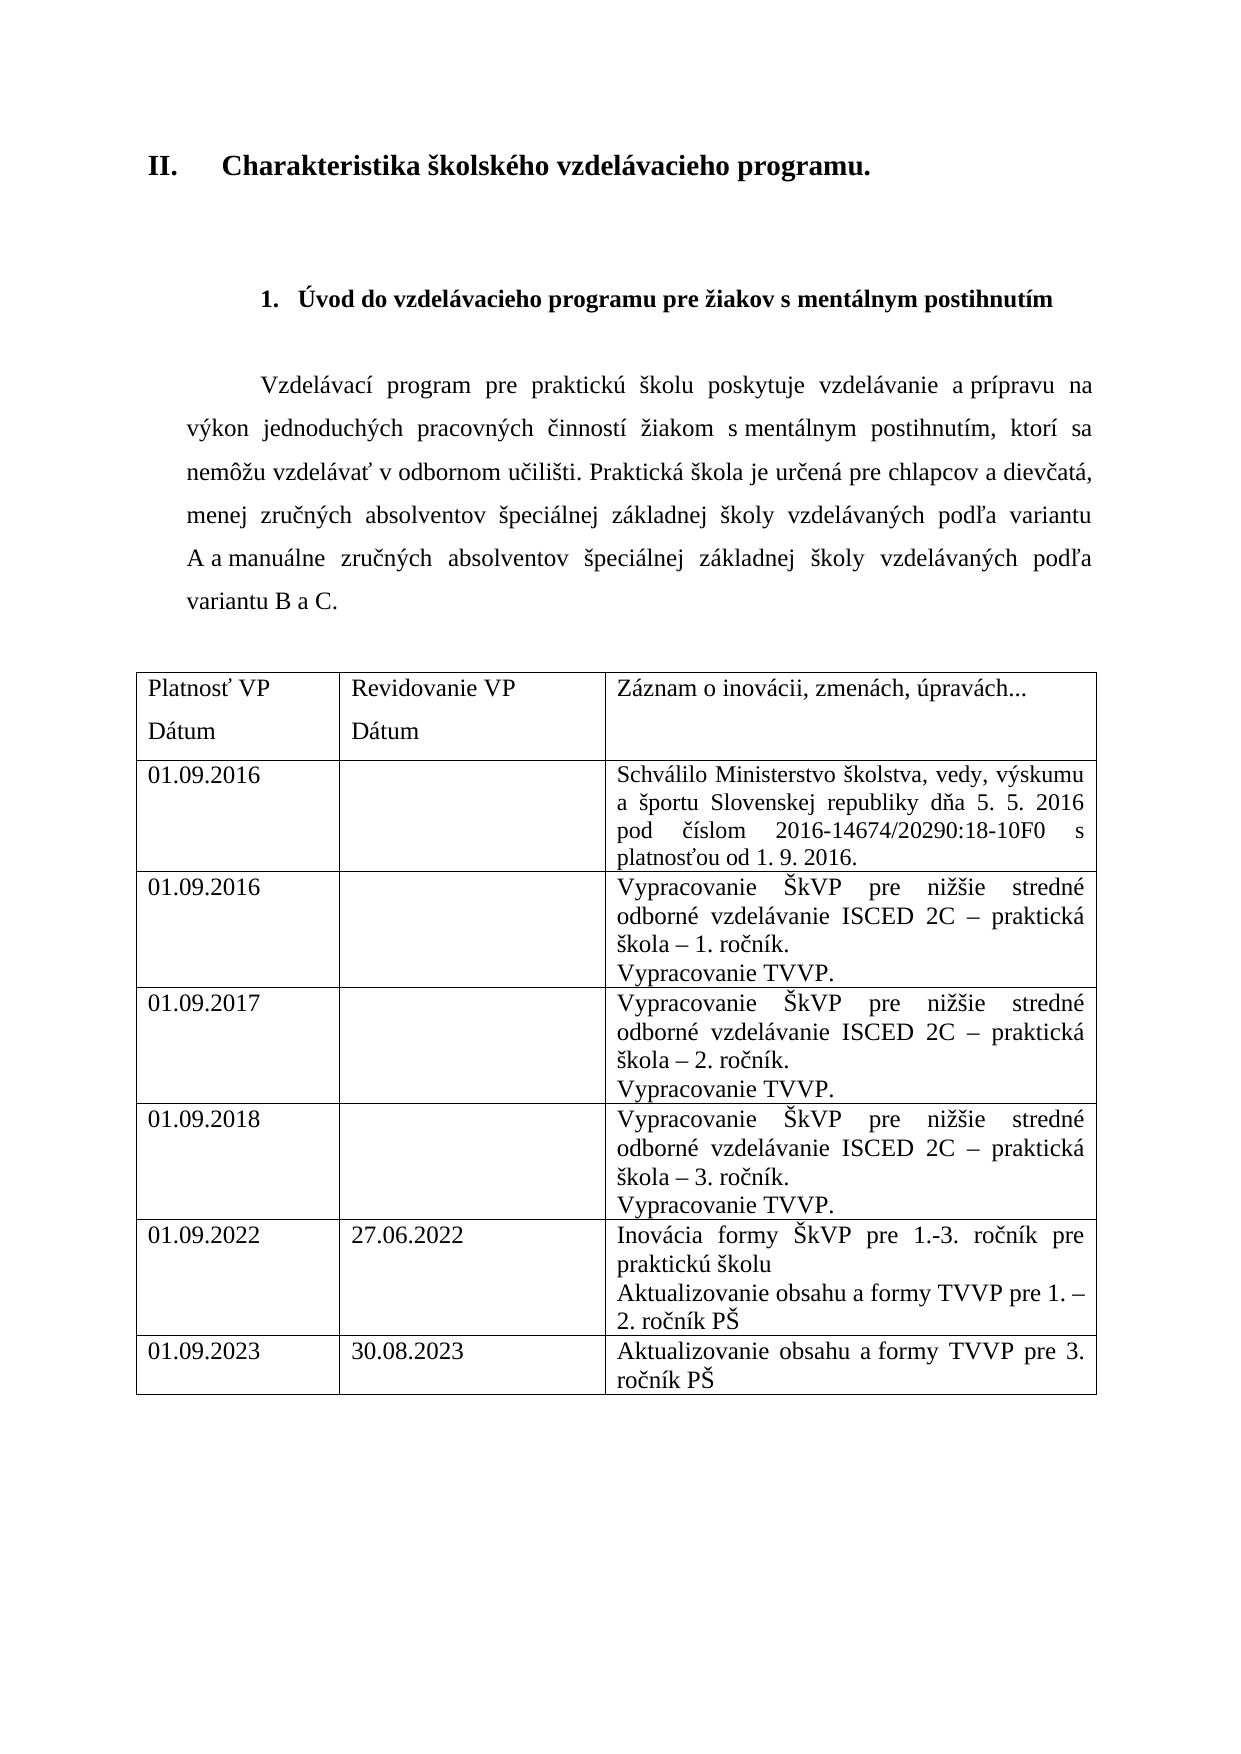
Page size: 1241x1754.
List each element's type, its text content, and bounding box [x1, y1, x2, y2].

table_cell 27.06.2022 [340, 1220, 605, 1335]
text Vzdelávací program pre praktickú školu poskytuje vzdelávanie a prípravu na výkon jednoduchých pracovných činností žiakom s mentálnym postihnutím, ktorí sa nemôžu vzdelávať v odbornom učilišti. Praktická škola je určená pre chlapcov a dievčatá, menej zručných absolventov špeciálnej základnej školy vzdelávaných podľa variantu A a manuálne zručných absolventov špeciálnej základnej školy vzdelávaných podľa variantu B a C. [186, 370, 1093, 615]
table_header Záznam o inovácii, zmenách, úpravách... [606, 673, 1096, 759]
table_cell 01.09.2016 [137, 872, 339, 987]
table_cell Vypracovanie ŠkVP pre nižšie stredné odborné vzdelávanie ISCED 2C – praktická škola – 3. ročník. Vypracovanie TVVP. [606, 1104, 1096, 1219]
table_header Platnosť VP Dátum [137, 673, 339, 759]
table_cell 01.09.2017 [137, 988, 339, 1103]
table_cell [340, 872, 605, 987]
table_cell Vypracovanie ŠkVP pre nižšie stredné odborné vzdelávanie ISCED 2C – praktická škola – 2. ročník. Vypracovanie TVVP. [606, 988, 1096, 1103]
table_cell 01.09.2023 [137, 1336, 339, 1394]
table_cell Aktualizovanie obsahu a formy TVVP pre 3. ročník PŠ [606, 1336, 1096, 1394]
table_cell 01.09.2018 [137, 1104, 339, 1219]
table_cell [340, 761, 605, 871]
list Úvod do vzdelávacieho programu pre žiakov s mentálnym postihnutím [260, 284, 1093, 313]
table_cell 01.09.2016 [137, 761, 339, 871]
table_cell Inovácia formy ŠkVP pre 1.-3. ročník pre praktickú školu Aktualizovanie obsahu a formy TVVP pre 1. – 2. ročník PŠ [606, 1220, 1096, 1335]
table_cell Vypracovanie ŠkVP pre nižšie stredné odborné vzdelávanie ISCED 2C – praktická škola – 1. ročník. Vypracovanie TVVP. [606, 872, 1096, 987]
table_cell 01.09.2022 [137, 1220, 339, 1335]
table_cell [340, 1104, 605, 1219]
table_header Revidovanie VP Dátum [340, 673, 605, 759]
table_cell 30.08.2023 [340, 1336, 605, 1394]
table_cell Schválilo Ministerstvo školstva, vedy, výskumu a športu Slovenskej republiky dňa 5. 5. 2016 pod číslom 2016-14674/20290:18-10F0 s platnosťou od 1. 9. 2016. [606, 761, 1096, 871]
text II. Charakteristika školského vzdelávacieho programu. [148, 148, 1093, 181]
table_cell [340, 988, 605, 1103]
